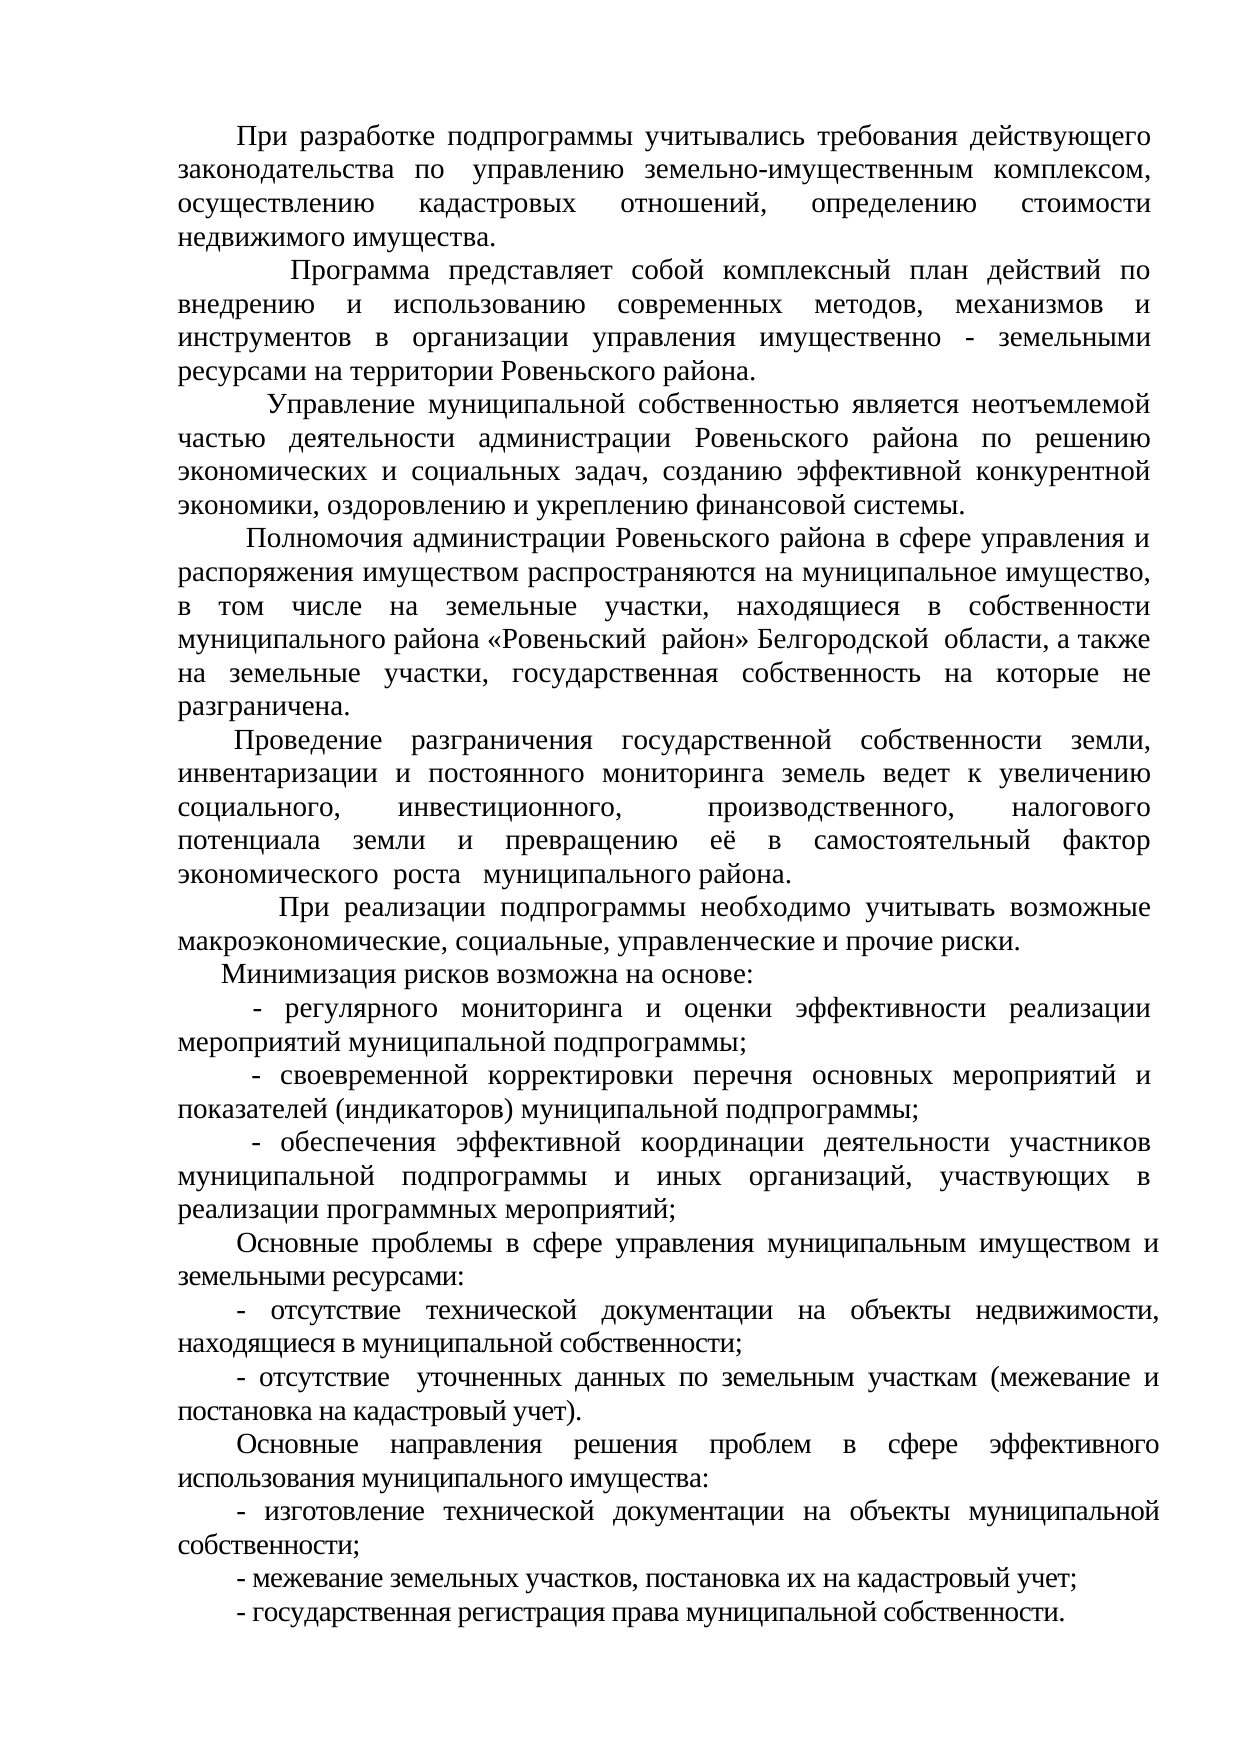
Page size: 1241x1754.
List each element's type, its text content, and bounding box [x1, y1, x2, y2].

text - регулярного мониторинга и оценки эффективности реализации мероприятий муниципальной подпрограммы; [148, 990, 1152, 1057]
text - изготовление технической документации на объекты муниципальной собственности; [177, 1493, 1160, 1560]
text Программа представляет собой комплексный план действий по внедрению и использованию современных методов, механизмов и инструментов в организации управления имущественно - земельными ресурсами на территории Ровеньского района. [177, 252, 1152, 386]
text - государственная регистрация права муниципальной собственности. [177, 1594, 1152, 1627]
text Основные направления решения проблем в сфере эффективного использования муниципального имущества: [177, 1426, 1160, 1493]
text Полномочия администрации Ровеньского района в сфере управления и распоряжения имуществом распространяются на муниципальное имущество, в том числе на земельные участки, находящиеся в собственности муниципального района «Ровеньский район» Белгородской области, а также на земельные участки, государственная собственность на которые не разграничена. [177, 521, 1152, 722]
text Проведение разграничения государственной собственности земли, инвентаризации и постоянного мониторинга земель ведет к увеличению социального, инвестиционного, производственного, налогового потенциала земли и превращению её в самостоятельный фактор экономического роста муниципального района. [177, 722, 1152, 889]
text При разработке подпрограммы учитывались требования действующего законодательства по управлению земельно-имущественным комплексом, осуществлению кадастровых отношений, определению стоимости недвижимого имущества. [177, 118, 1152, 252]
text - отсутствие уточненных данных по земельным участкам (межевание и постановка на кадастровый учет). [177, 1359, 1160, 1426]
text Основные проблемы в сфере управления муниципальным имуществом и земельными ресурсами: [177, 1225, 1160, 1292]
text - отсутствие технической документации на объекты недвижимости, находящиеся в муниципальной собственности; [177, 1292, 1160, 1359]
text Минимизация рисков возможна на основе: [148, 957, 1152, 990]
text - межевание земельных участков, постановка их на кадастровый учет; [177, 1560, 1160, 1594]
text Управление муниципальной собственностью является неотъемлемой частью деятельности администрации Ровеньского района по решению экономических и социальных задач, созданию эффективной конкурентной экономики, оздоровлению и укреплению финансовой системы. [177, 386, 1152, 521]
text - обеспечения эффективной координации деятельности участников муниципальной подпрограммы и иных организаций, участвующих в реализации программных мероприятий; [177, 1124, 1152, 1225]
text - своевременной корректировки перечня основных мероприятий и показателей (индикаторов) муниципальной подпрограммы; [177, 1057, 1152, 1124]
text При реализации подпрограммы необходимо учитывать возможные макроэкономические, социальные, управленческие и прочие риски. [148, 889, 1152, 957]
